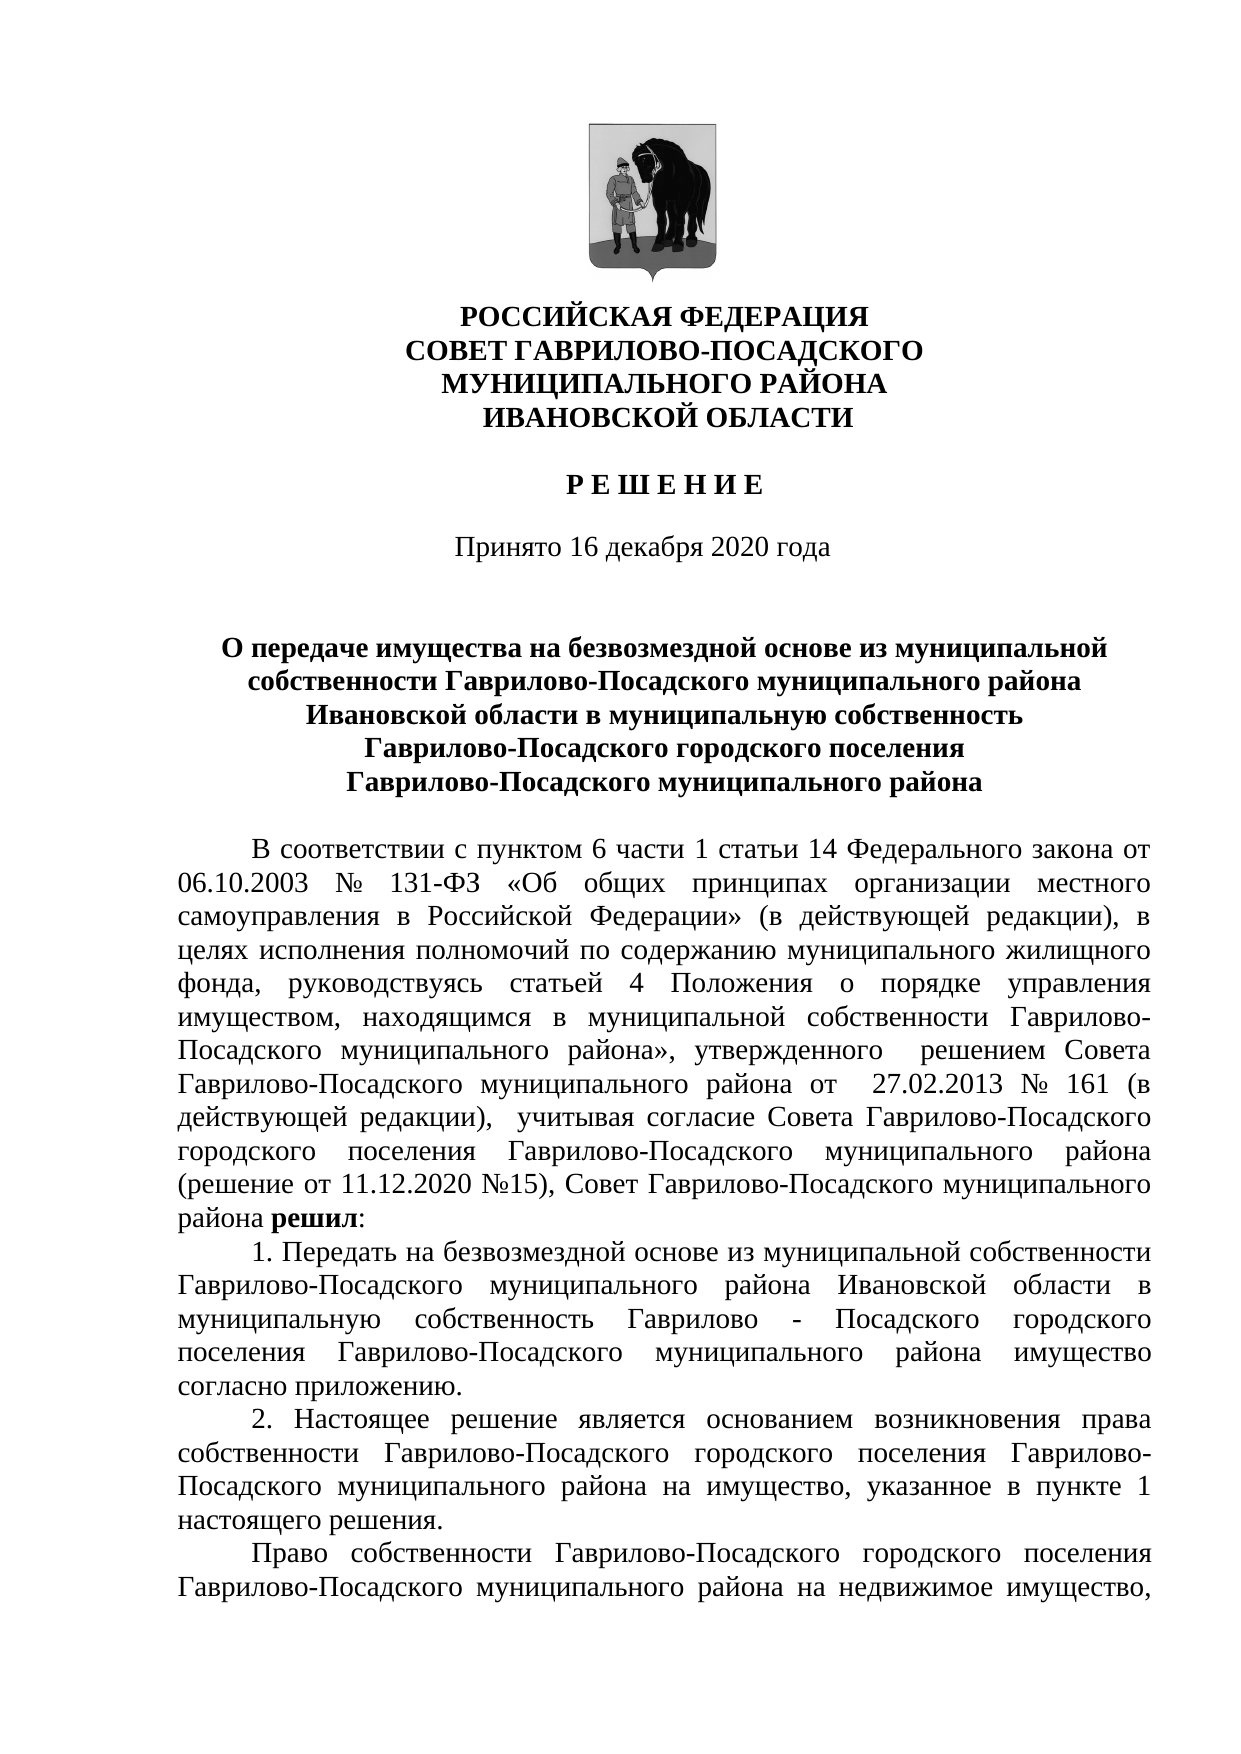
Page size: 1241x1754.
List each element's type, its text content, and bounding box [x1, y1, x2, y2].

text 1. Передать на безвозмездной основе из муниципальной собственности Гаврилово-Посадского муниципального района Ивановской области в муниципальную собственность Гаврилово - Посадского городского поселения Гаврилово-Посадского муниципального района имущество согласно приложению. [177, 1234, 1152, 1401]
text ИВАНОВСКОЙ ОБЛАСТИ [177, 400, 1152, 433]
text РОССИЙСКАЯ ФЕДЕРАЦИЯ [177, 299, 1152, 333]
text 2. Настоящее решение является основанием возникновения права собственности Гаврилово-Посадского городского поселения Гаврилово-Посадского муниципального района на имущество, указанное в пункте 1 настоящего решения. [177, 1401, 1152, 1536]
text СОВЕТ ГАВРИЛОВО-ПОСАДСКОГО [177, 333, 1152, 366]
text Гаврилово-Посадского муниципального района [177, 764, 1152, 798]
picture [586, 121, 719, 284]
text Принято 16 декабря 2020 года [177, 529, 970, 563]
text МУНИЦИПАЛЬНОГО РАЙОНА [177, 366, 1152, 400]
text В соответствии с пунктом 6 части 1 статьи 14 Федерального закона от 06.10.2003 № 131-ФЗ «Об общих принципах организации местного самоуправления в Российской Федерации» (в действующей редакции), в целях исполнения полномочий по содержанию муниципального жилищного фонда, руководствуясь статьей 4 Положения о порядке управления имуществом, находящимся в муниципальной собственности Гаврилово-Посадского муниципального района», утвержденного решением Совета Гаврилово-Посадского муниципального района от 27.02.2013 № 161 (в действующей редакции), учитывая согласие Совета Гаврилово-Посадского городского поселения Гаврилово-Посадского муниципального района (решение от 11.12.2020 №15), Совет Гаврилово-Посадского муниципального района решил: [177, 831, 1152, 1234]
text О передаче имущества на безвозмездной основе из муниципальной собственности Гаврилово-Посадского муниципального района Ивановской области в муниципальную собственность [177, 630, 1152, 731]
text Р Е Ш Е Н И Е [177, 467, 1152, 501]
text Гаврилово-Посадского городского поселения [177, 731, 1152, 764]
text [177, 1536, 1152, 1603]
